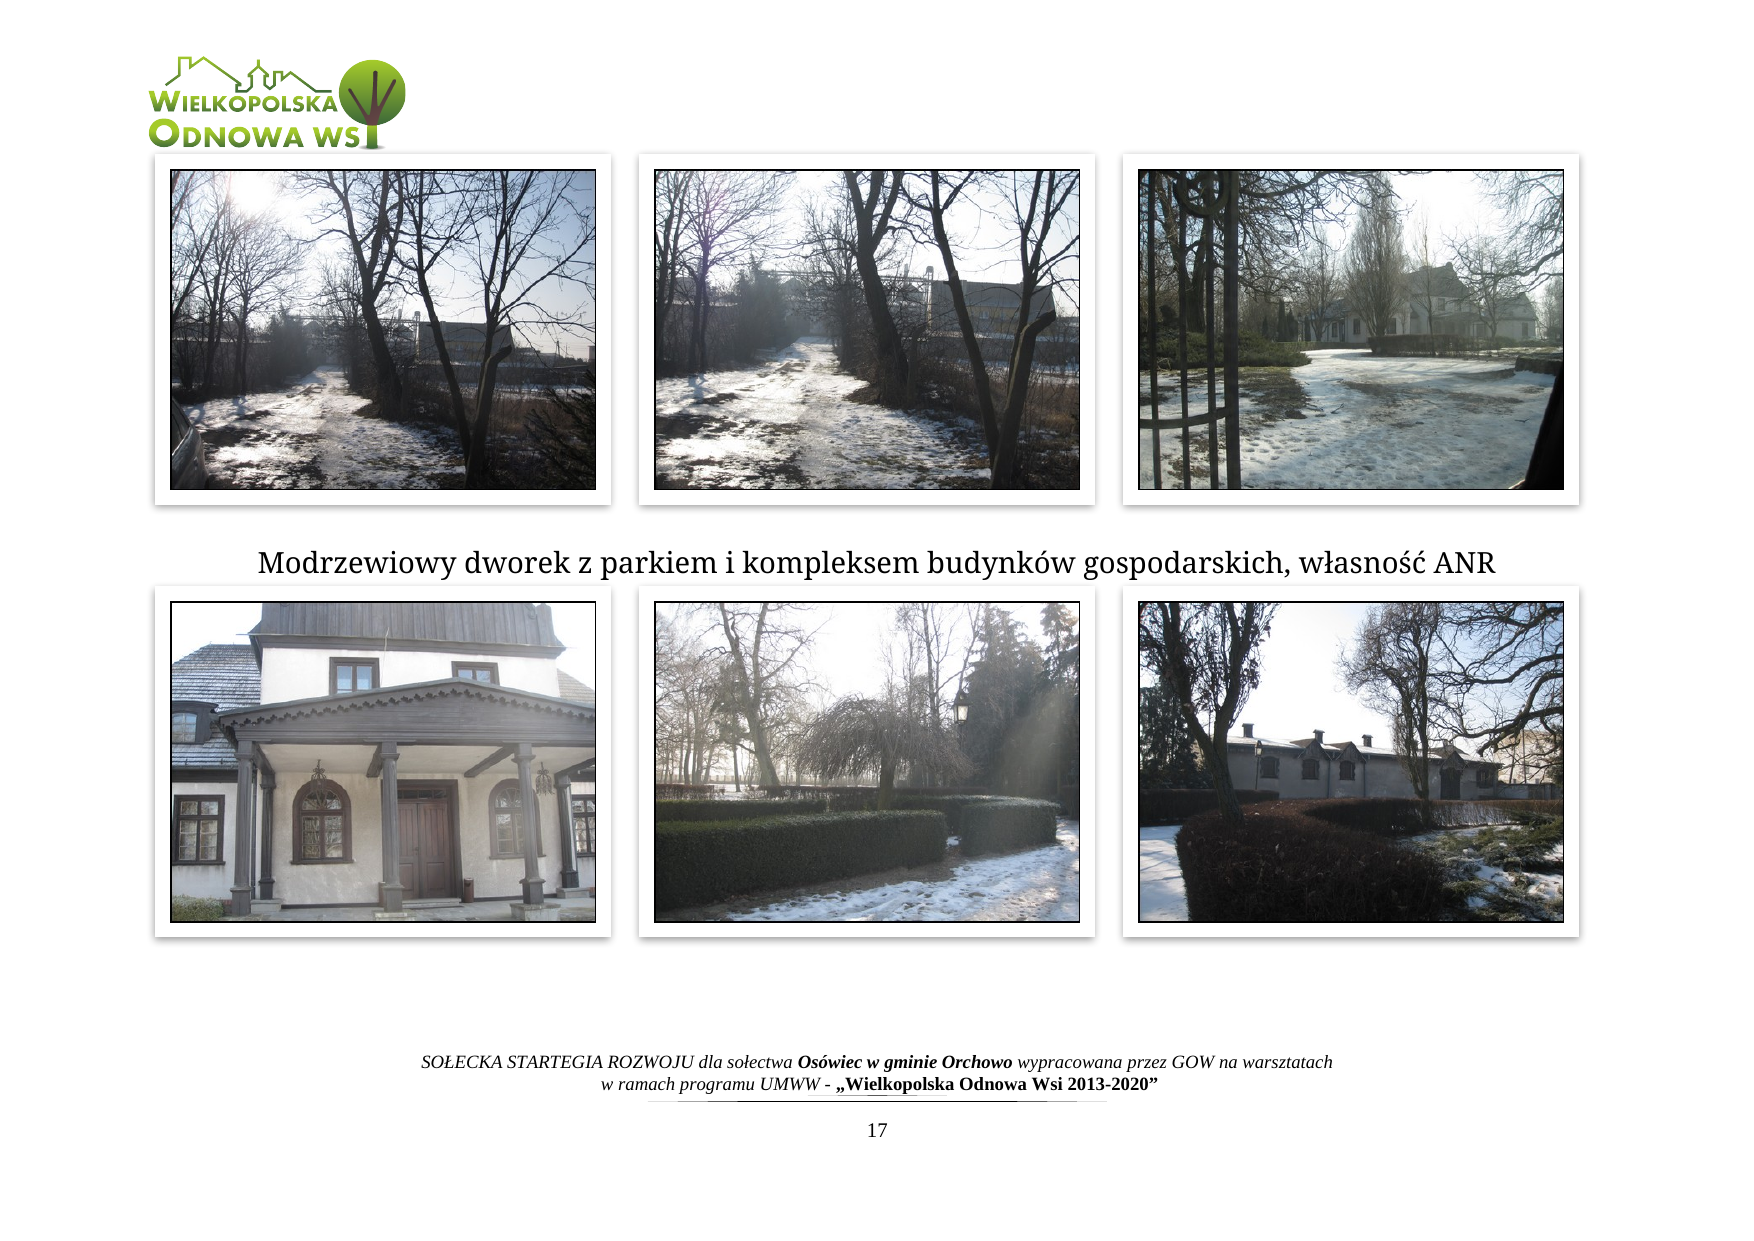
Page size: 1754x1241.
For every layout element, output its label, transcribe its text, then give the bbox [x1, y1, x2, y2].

picture [170, 601, 596, 923]
picture [170, 169, 596, 490]
picture [147, 56, 406, 150]
picture [1138, 169, 1564, 490]
picture [654, 601, 1080, 923]
text Modrzewiowy dworek z parkiem i kompleksem budynków gospodarskich, własność ANR [148, 542, 1606, 582]
picture [1138, 601, 1564, 923]
picture [654, 169, 1080, 490]
